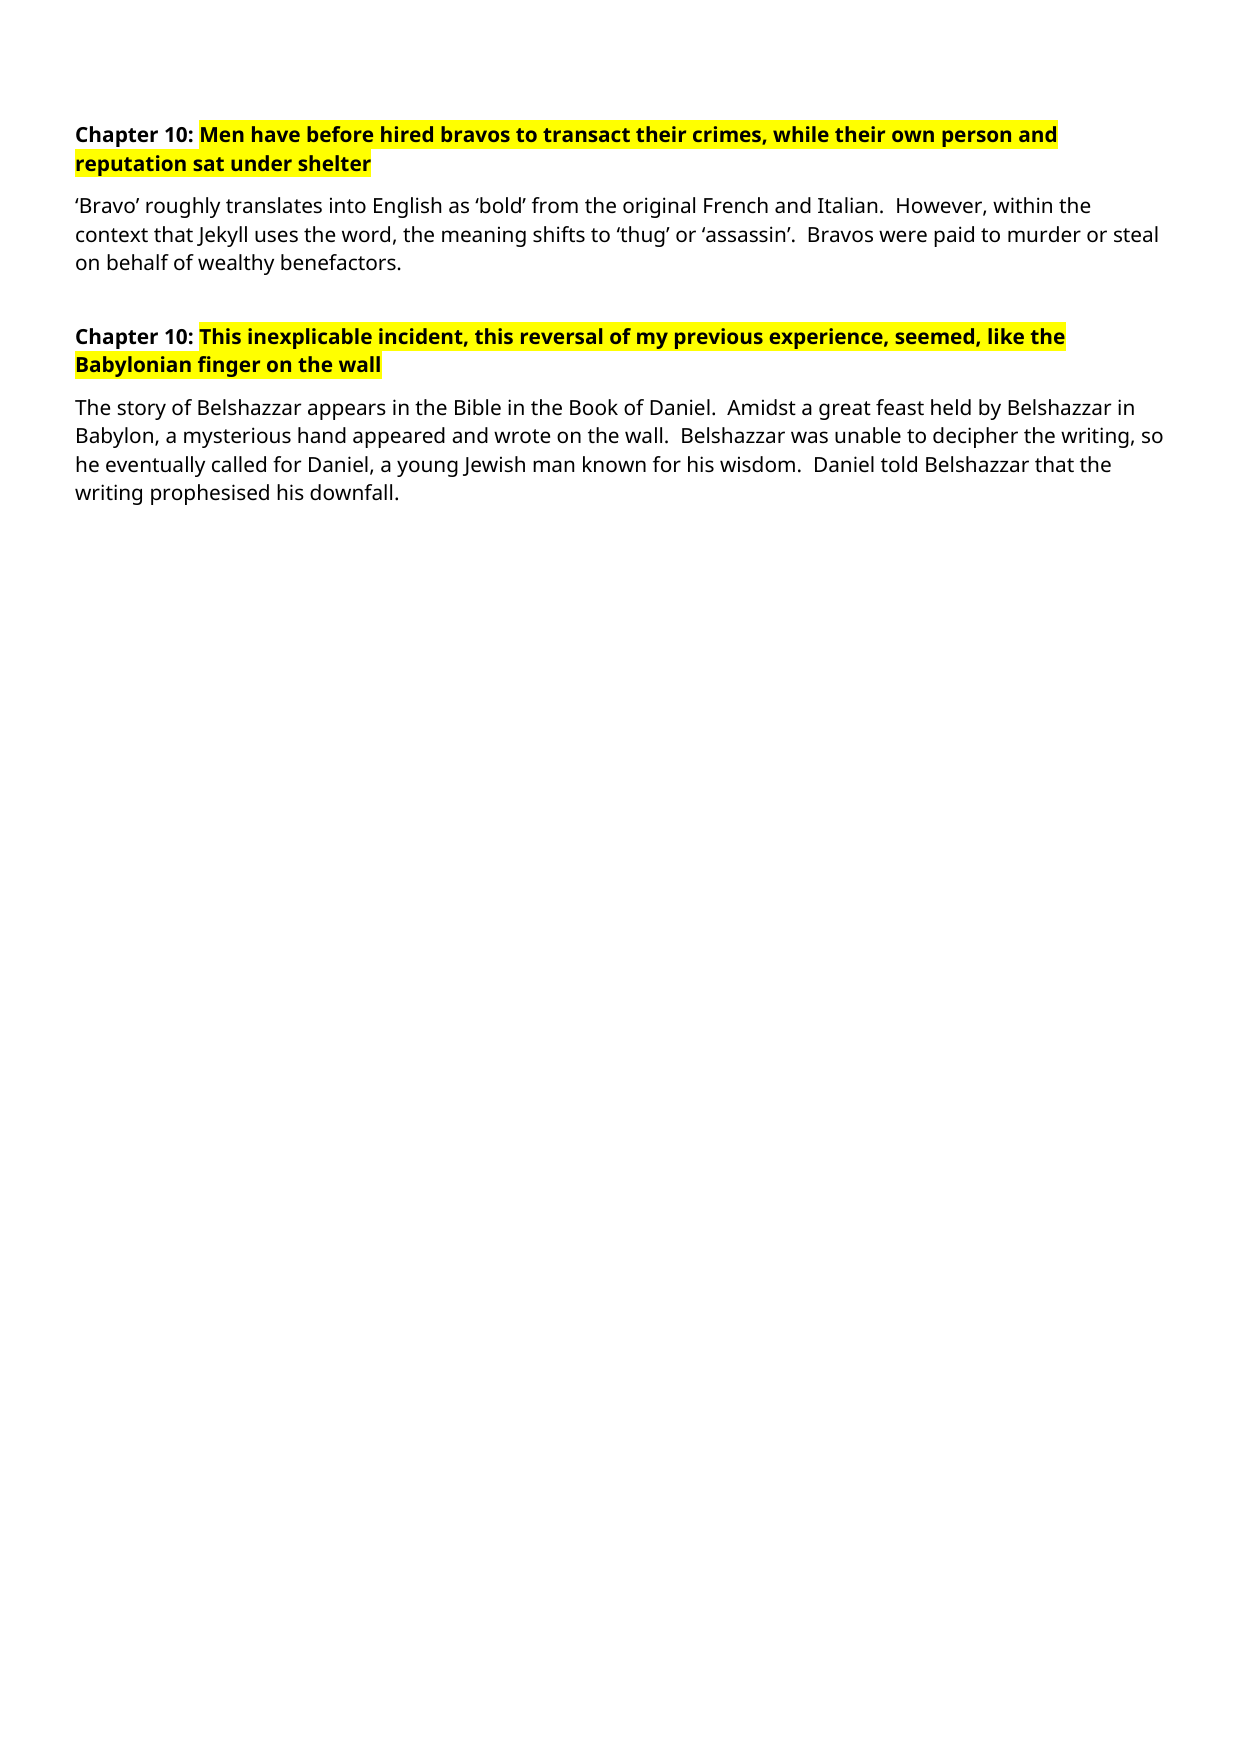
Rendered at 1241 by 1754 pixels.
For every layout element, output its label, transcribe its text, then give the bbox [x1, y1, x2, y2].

text Chapter 10: Men have before hired bravos to transact their crimes, while their own person and reputation sat under shelter [371, 120, 1165, 177]
text Chapter 10: This inexplicable incident, this reversal of my previous experience, seemed, like the Babylonian finger on the wall [382, 322, 1165, 379]
text The story of Belshazzar appears in the Bible in the Book of Daniel. Amidst a great feast held by Belshazzar in Babylon, a mysterious hand appeared and wrote on the wall. Belshazzar was unable to decipher the writing, so he eventually called for Daniel, a young Jewish man known for his wisdom. Daniel told Belshazzar that the writing prophesised his downfall. [75, 393, 1165, 507]
text ‘Bravo’ roughly translates into English as ‘bold’ from the original French and Italian. However, within the context that Jekyll uses the word, the meaning shifts to ‘thug’ or ‘assassin’. Bravos were paid to murder or steal on behalf of wealthy benefactors. [75, 191, 1165, 277]
